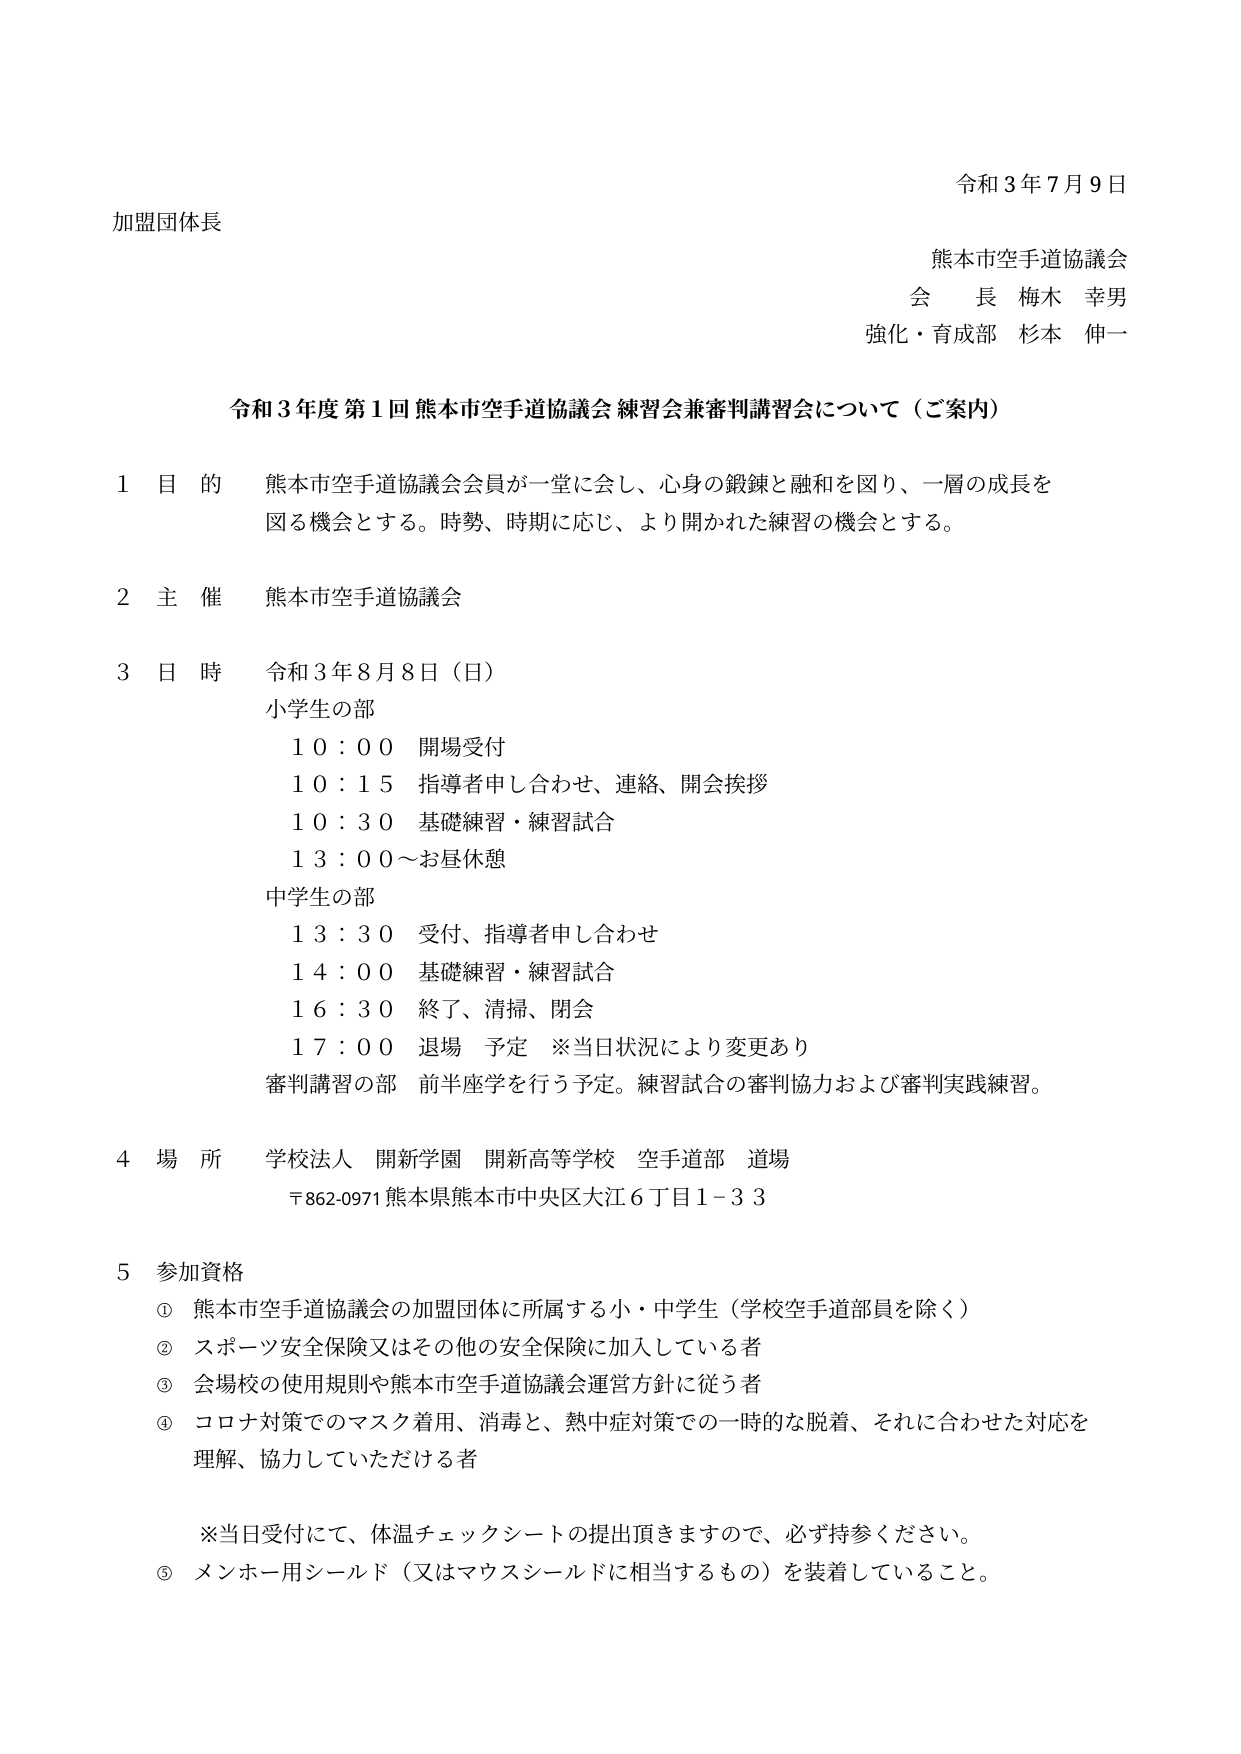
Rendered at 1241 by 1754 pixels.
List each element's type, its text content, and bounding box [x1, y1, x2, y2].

text ※当日受付にて、体温チェックシートの提出頂きますので、必ず持参ください。 [112, 1514, 1128, 1552]
text 熊本市空手道協議会 [112, 239, 1128, 277]
text 強化・育成部 杉本 伸一 [112, 314, 1128, 352]
list 熊本市空手道協議会の加盟団体に所属する小・中学生（学校空手道部員を除く） [156, 1289, 1128, 1327]
text １７：００ 退場 予定 ※当日状況により変更あり [200, 1027, 1128, 1064]
text 〒862-0971熊本県熊本市中央区大江６丁目１−３３ [200, 1177, 1128, 1214]
text １０：００ 開場受付 [200, 727, 1128, 764]
text ５ 参加資格 [112, 1252, 1128, 1289]
text １０：１５ 指導者申し合わせ、連絡、開会挨拶 [200, 764, 1128, 802]
text 令和3年7月9日 [112, 164, 1128, 202]
text ２ 主 催 熊本市空手道協議会 [112, 577, 1128, 614]
text １３：００～お昼休憩 [200, 839, 1128, 877]
text 会 長 梅木 幸男 [112, 277, 1128, 314]
text 審判講習の部 前半座学を行う予定。練習試合の審判協力および審判実践練習。 [112, 1064, 1128, 1102]
list スポーツ安全保険又はその他の安全保険に加入している者 [156, 1327, 1128, 1364]
text 令和３年度 第１回 熊本市空手道協議会 練習会兼審判講習会について（ご案内） [112, 389, 1128, 427]
text １６：３０ 終了、清掃、閉会 [200, 989, 1128, 1027]
text １０：３０ 基礎練習・練習試合 [200, 802, 1128, 839]
list 理解、協力していただける者 [194, 1439, 1128, 1477]
text １ 目 的 熊本市空手道協議会会員が一堂に会し、心身の鍛錬と融和を図り、一層の成長を [112, 464, 1128, 502]
text ３ 日 時 令和３年８月８日（日） [112, 652, 1128, 689]
text 加盟団体長 [112, 202, 1128, 239]
list コロナ対策でのマスク着用、消毒と、熱中症対策での一時的な脱着、それに合わせた対応を [156, 1402, 1128, 1439]
text ４ 場 所 学校法人 開新学園 開新高等学校 空手道部 道場 [112, 1139, 1128, 1177]
text 小学生の部 [112, 689, 1128, 727]
list 会場校の使用規則や熊本市空手道協議会運営方針に従う者 [156, 1364, 1128, 1402]
text 中学生の部 [112, 877, 1128, 914]
text １４：００ 基礎練習・練習試合 [200, 952, 1128, 989]
text 図る機会とする。時勢、時期に応じ、より開かれた練習の機会とする。 [244, 502, 1128, 539]
text １３：３０ 受付、指導者申し合わせ [200, 914, 1128, 952]
list メンホー用シールド（又はマウスシールドに相当するもの）を装着していること。 [156, 1552, 1128, 1589]
